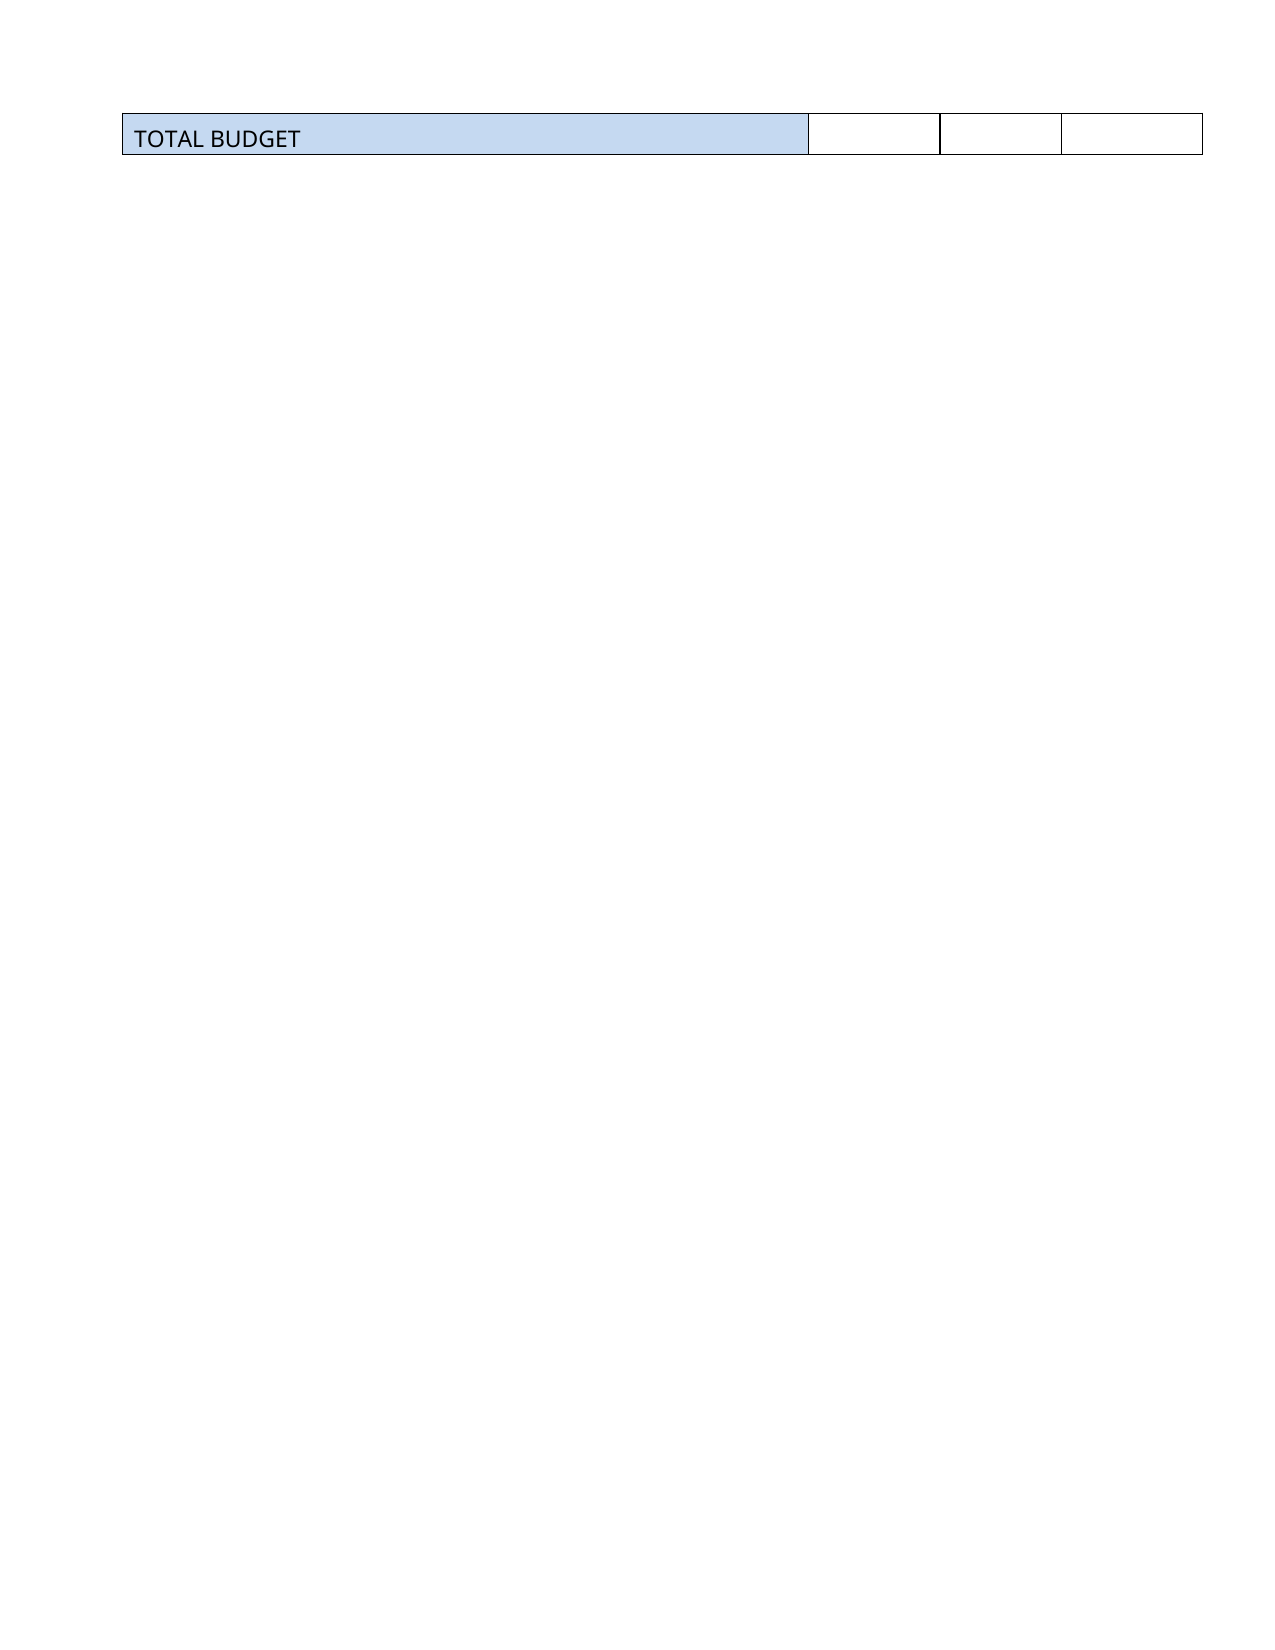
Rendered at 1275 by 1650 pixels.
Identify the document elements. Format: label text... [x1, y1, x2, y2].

table_cell TOTAL BUDGET [123, 114, 808, 154]
table_cell [1062, 114, 1202, 154]
table_cell [809, 114, 939, 154]
table_cell [941, 114, 1061, 154]
